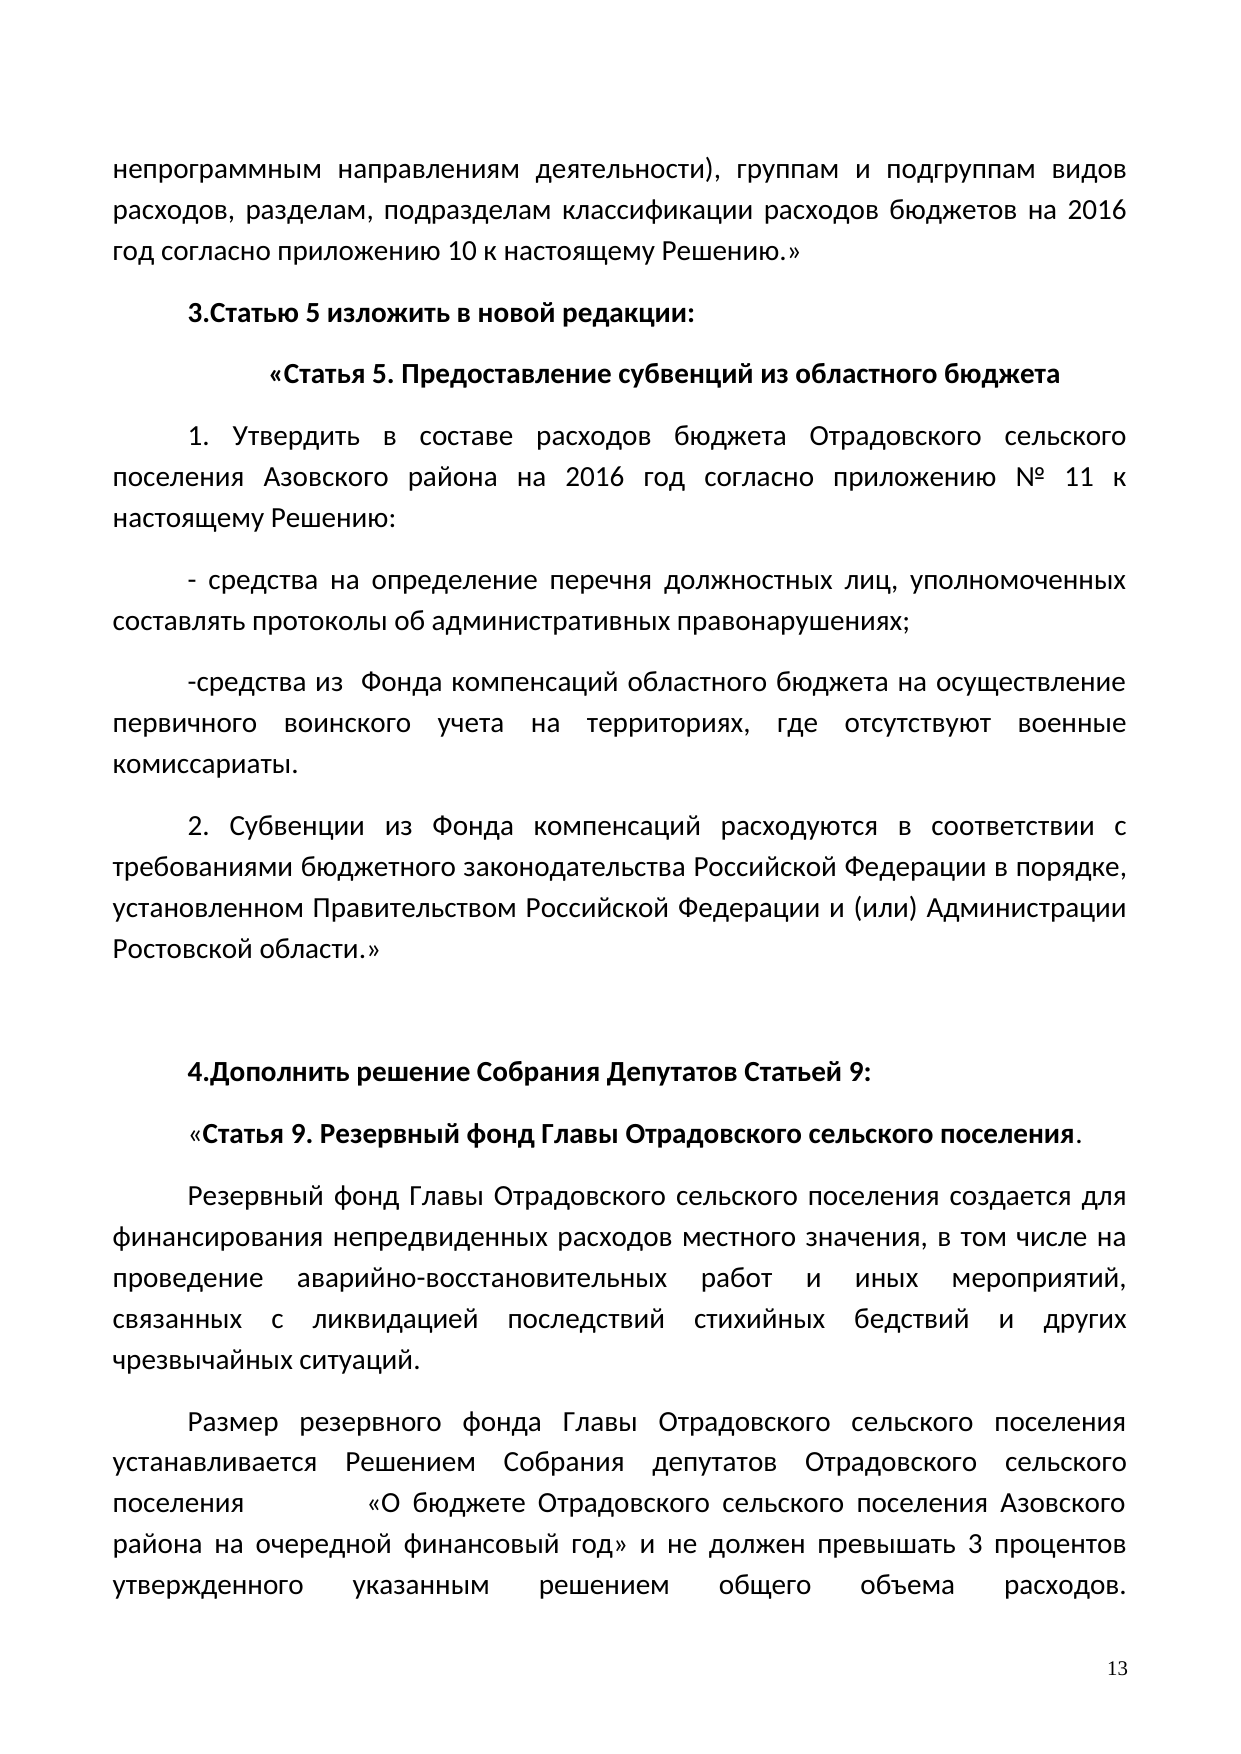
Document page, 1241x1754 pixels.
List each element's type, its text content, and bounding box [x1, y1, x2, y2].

text 1. Утвердить в составе расходов бюджета Отрадовского сельского поселения Азовского района на 2016 год согласно приложению № 11 к настоящему Решению: [112, 417, 1128, 535]
text 4.Дополнить решение Собрания Депутатов Статьей 9: [112, 1053, 1128, 1089]
text 2. Субвенции из Фонда компенсаций расходуются в соответствии с требованиями бюджетного законодательства Российской Федерации в порядке, установленном Правительством Российской Федерации и (или) Администрации Ростовской области.» [112, 807, 1128, 966]
text «Статья 9. Резервный фонд Главы Отрадовского сельского поселения. [112, 1115, 1128, 1151]
text Резервный фонд Главы Отрадовского сельского поселения создается для финансирования непредвиденных расходов местного значения, в том числе на проведение аварийно-восстановительных работ и иных мероприятий, связанных с ликвидацией последствий стихийных бедствий и других чрезвычайных ситуаций. [112, 1177, 1128, 1376]
text -средства из Фонда компенсаций областного бюджета на осуществление первичного воинского учета на территориях, где отсутствуют военные комиссариаты. [112, 663, 1128, 781]
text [112, 1403, 1128, 1602]
text «Статья 5. Предоставление субвенций из областного бюджета [112, 355, 1128, 391]
text - средства на определение перечня должностных лиц, уполномоченных составлять протоколы об административных правонарушениях; [112, 561, 1128, 637]
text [112, 150, 1128, 267]
text 3.Статью 5 изложить в новой редакции: [112, 294, 1128, 329]
